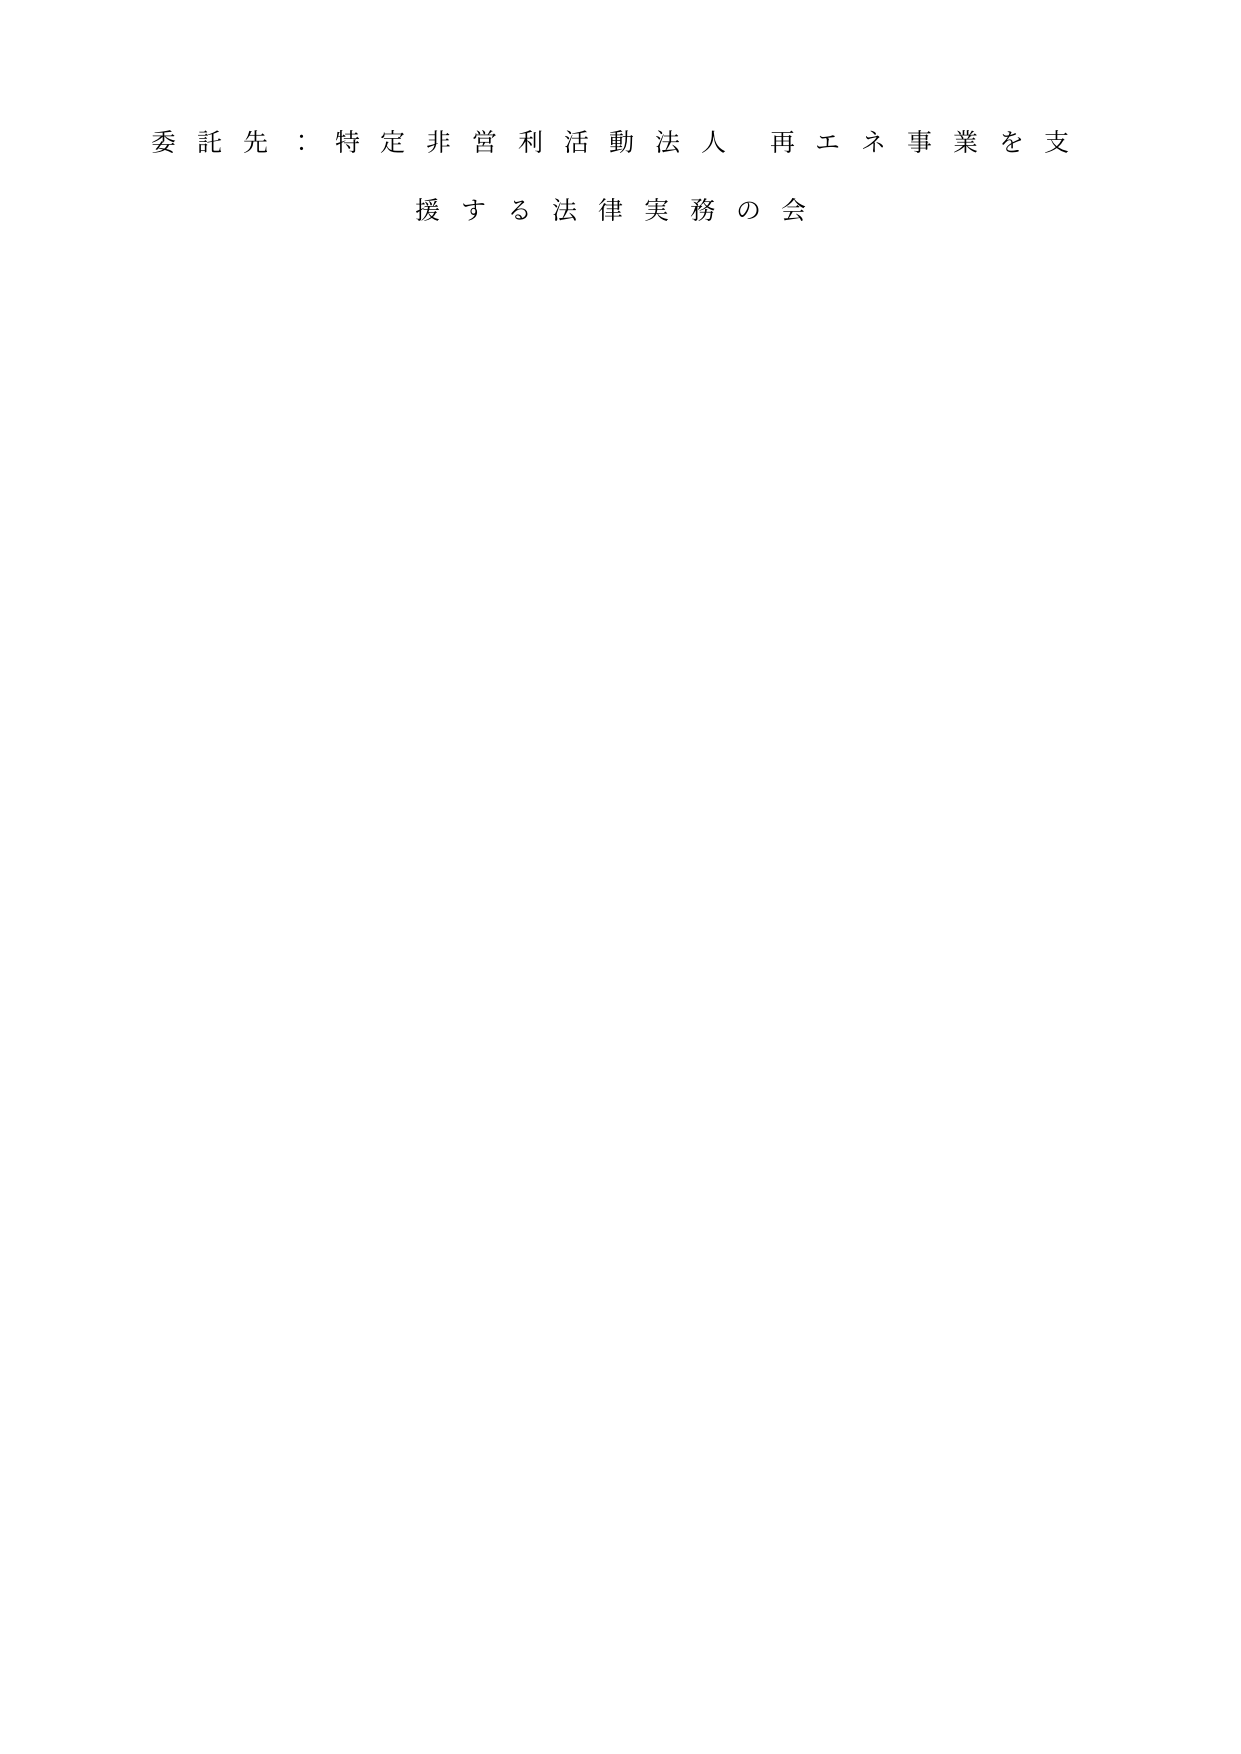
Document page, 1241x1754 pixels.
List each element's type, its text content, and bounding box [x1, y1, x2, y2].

text 委託先：特定非営利活動法人 再エネ事業を支援する法律実務の会 [140, 107, 1103, 242]
